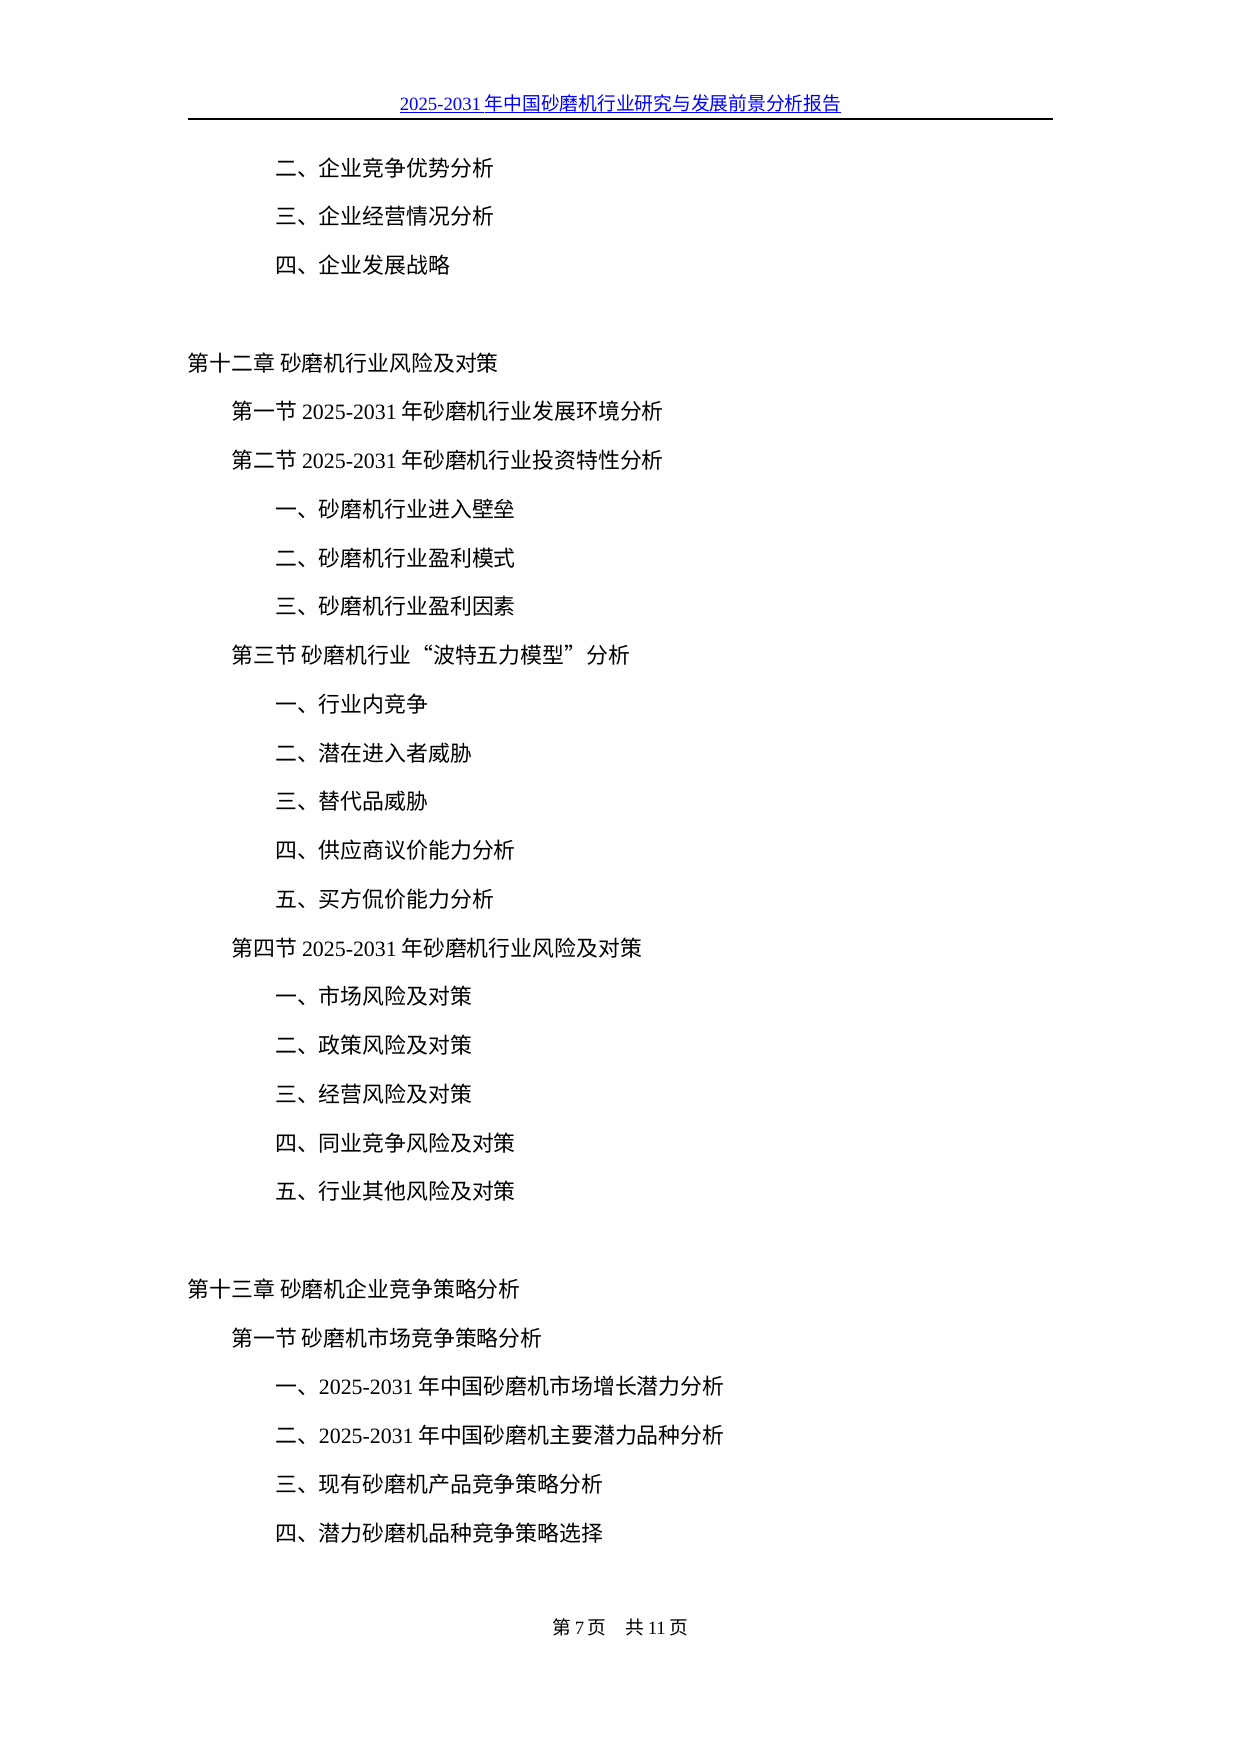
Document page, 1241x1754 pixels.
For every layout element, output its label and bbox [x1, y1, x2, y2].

text [187, 150, 1053, 1548]
